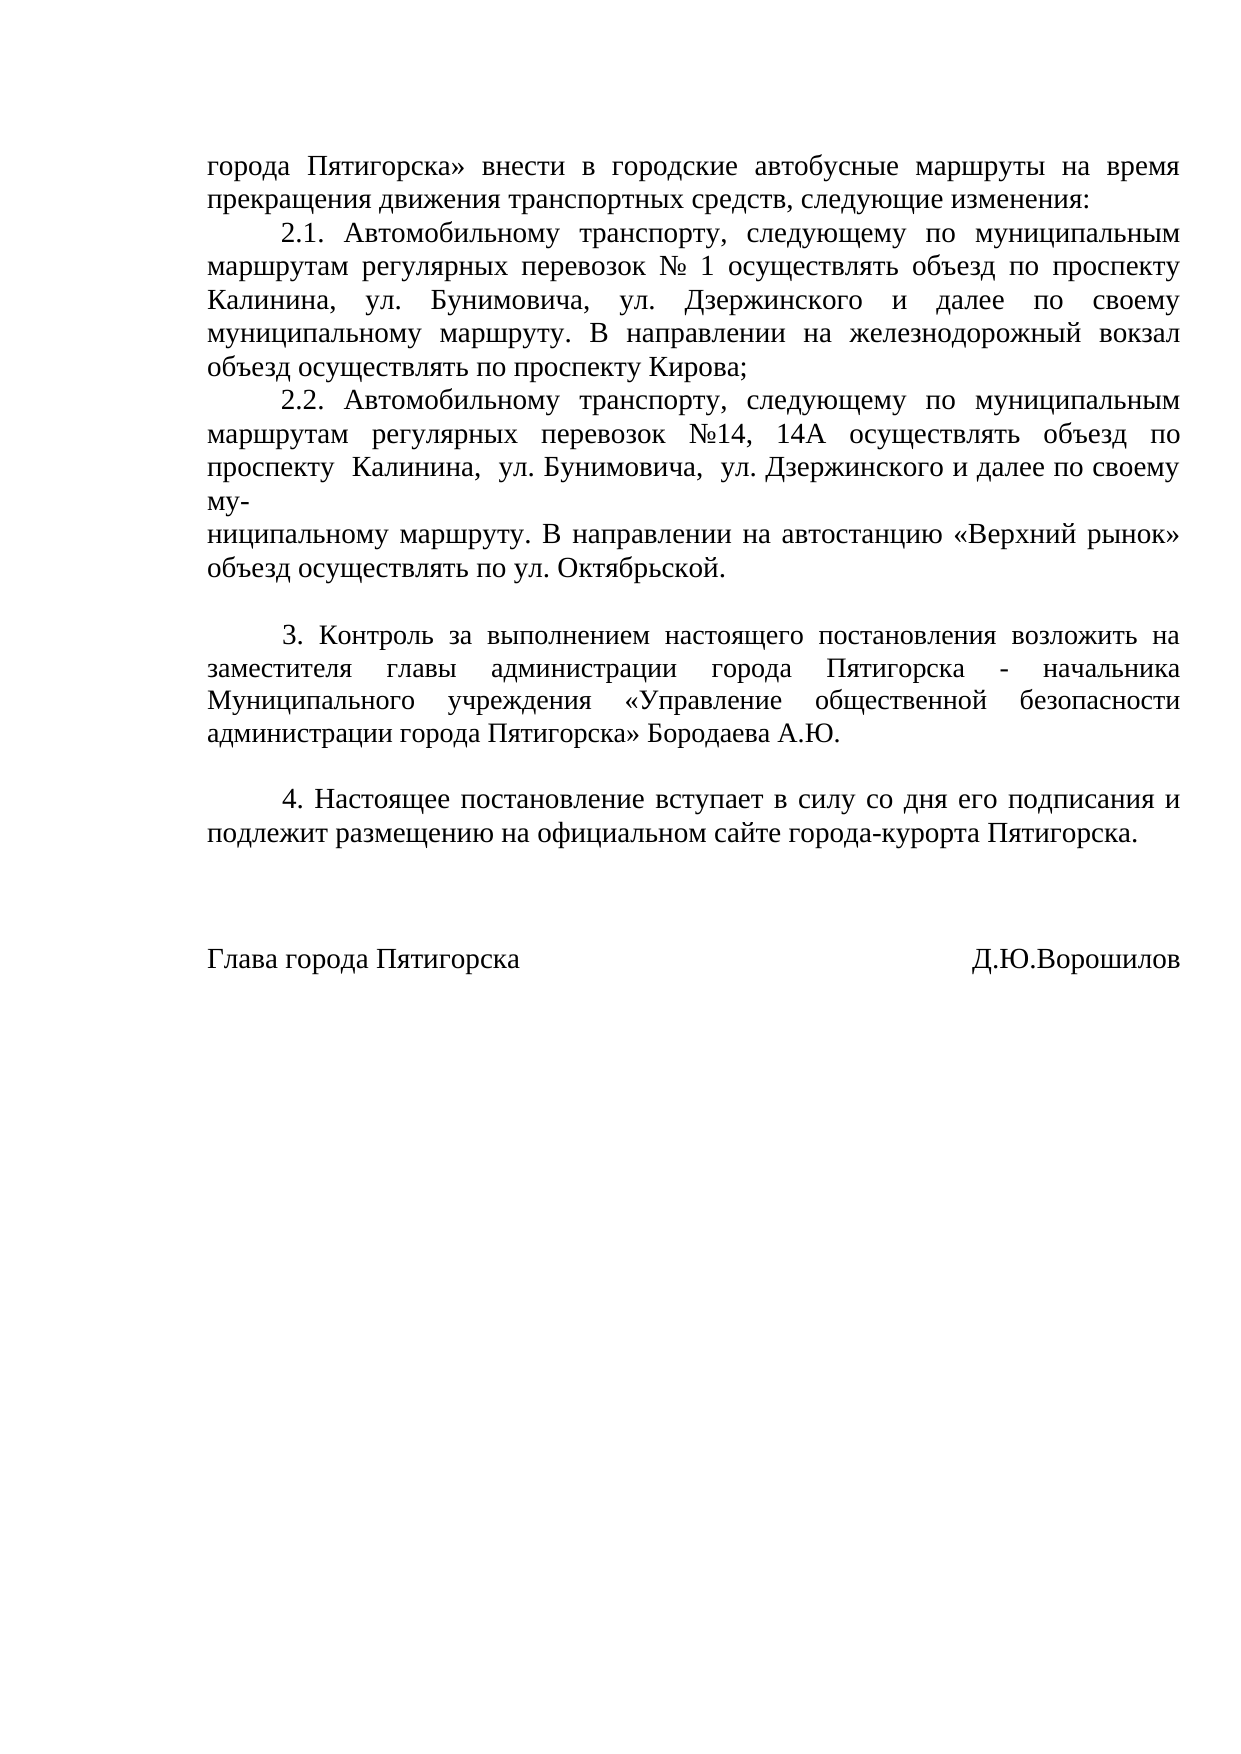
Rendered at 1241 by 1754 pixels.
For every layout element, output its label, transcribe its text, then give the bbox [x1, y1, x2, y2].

text 2.1. Автомобильному транспорту, следующему по муниципальным маршрутам регулярных перевозок № 1 осуществлять объезд по проспекту Калинина, ул. Бунимовича, ул. Дзержинского и далее по своему муниципальному маршруту. В направлении на железнодорожный вокзал объезд осуществлять по проспекту Кирова; [207, 215, 1181, 382]
text ниципальному маршруту. В направлении на автостанцию «Верхний рынок» объезд осуществлять по ул. Октябрьской. [207, 517, 1181, 584]
text 2.2. Автомобильному транспорту, следующему по муниципальным маршрутам регулярных перевозок №14, 14А осуществлять объезд по проспекту Калинина, ул. Бунимовича, ул. Дзержинского и далее по своему му- [207, 382, 1181, 517]
text Глава города Пятигорска Д.Ю.Ворошилов [989, 949, 1181, 974]
text 3. Контроль за выполнением настоящего постановления возложить на заместителя главы администрации города Пятигорска - начальника Муниципального учреждения «Управление общественной безопасности администрации города Пятигорска» Бородаева А.Ю. [207, 617, 1181, 748]
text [207, 148, 1181, 215]
text 4. Настоящее постановление вступает в силу со дня его подписания и подлежит размещению на официальном сайте города-курорта Пятигорска. [207, 782, 1181, 849]
text Глава города Пятигорска Д.Ю.Ворошилов [207, 949, 979, 974]
